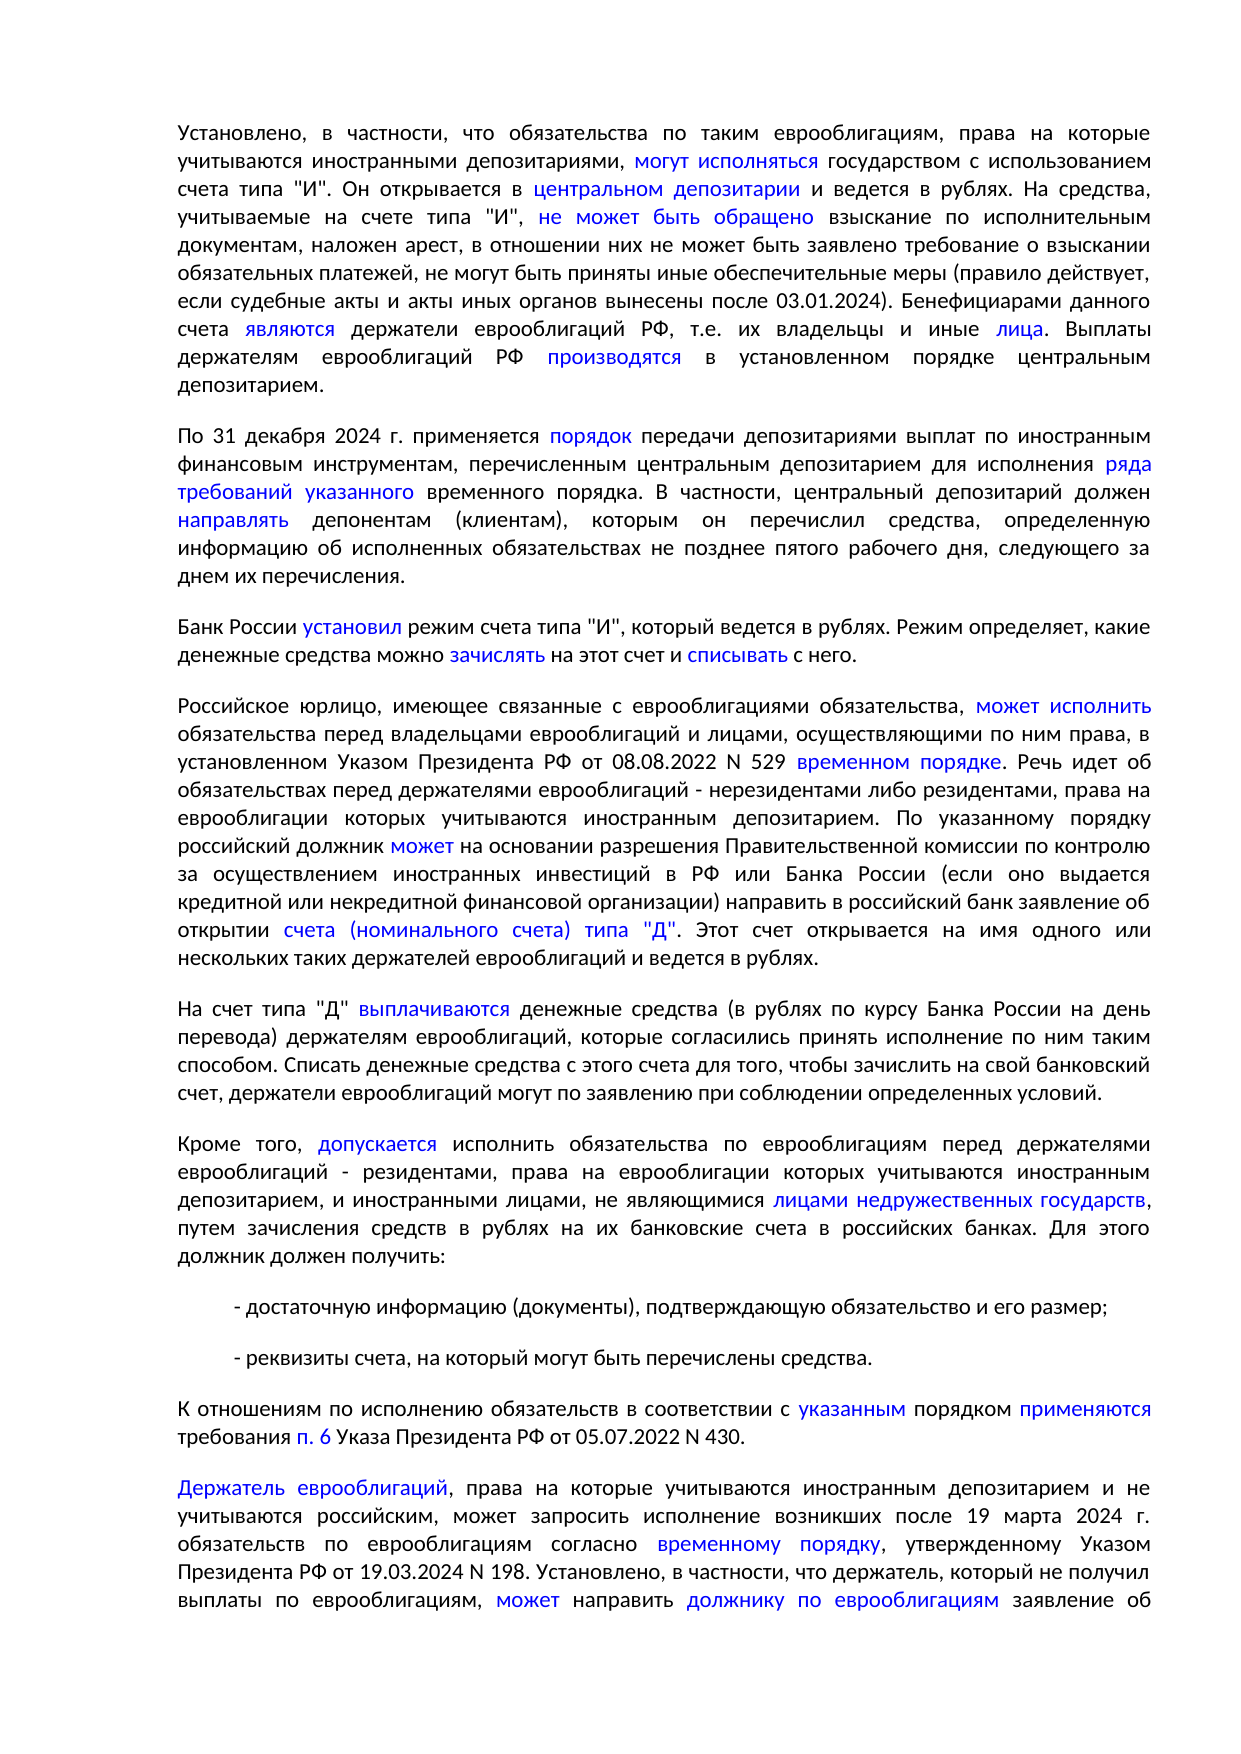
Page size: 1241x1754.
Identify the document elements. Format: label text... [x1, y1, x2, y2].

text Банк России установил режим счета типа "И", который ведется в рублях. Режим определяет, какие денежные средства можно зачислять на этот счет и списывать с него. [177, 612, 1152, 668]
text По 31 декабря 2024 г. применяется порядок передачи депозитариями выплат по иностранным финансовым инструментам, перечисленным центральным депозитарием для исполнения ряда требований указанного временного порядка. В частности, центральный депозитарий должен направлять депонентам (клиентам), которым он перечислил средства, определенную информацию об исполненных обязательствах не позднее пятого рабочего дня, следующего за днем их перечисления. [177, 421, 1152, 589]
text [177, 1473, 1152, 1613]
text На счет типа "Д" выплачиваются денежные средства (в рублях по курсу Банка России на день перевода) держателям еврооблигаций, которые согласились принять исполнение по ним таким способом. Списать денежные средства с этого счета для того, чтобы зачислить на свой банковский счет, держатели еврооблигаций могут по заявлению при соблюдении определенных условий. [177, 994, 1152, 1106]
text Российское юрлицо, имеющее связанные с еврооблигациями обязательства, может исполнить обязательства перед владельцами еврооблигаций и лицами, осуществляющими по ним права, в установленном Указом Президента РФ от 08.08.2022 N 529 временном порядке. Речь идет об обязательствах перед держателями еврооблигаций - нерезидентами либо резидентами, права на еврооблигации которых учитываются иностранным депозитарием. По указанному порядку российский должник может на основании разрешения Правительственной комиссии по контролю за осуществлением иностранных инвестиций в РФ или Банка России (если оно выдается кредитной или некредитной финансовой организации) направить в российский банк заявление об открытии счета (номинального счета) типа "Д". Этот счет открывается на имя одного или нескольких таких держателей еврооблигаций и ведется в рублях. [177, 691, 1152, 971]
text Кроме того, допускается исполнить обязательства по еврооблигациям перед держателями еврооблигаций - резидентами, права на еврооблигации которых учитываются иностранным депозитарием, и иностранными лицами, не являющимися лицами недружественных государств, путем зачисления средств в рублях на их банковские счета в российских банках. Для этого должник должен получить: [177, 1129, 1152, 1269]
text К отношениям по исполнению обязательств в соответствии с указанным порядком применяются требования п. 6 Указа Президента РФ от 05.07.2022 N 430. [177, 1394, 1152, 1450]
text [177, 118, 1152, 398]
text - реквизиты счета, на который могут быть перечислены средства. [233, 1343, 1152, 1371]
text - достаточную информацию (документы), подтверждающую обязательство и его размер; [233, 1292, 1152, 1320]
